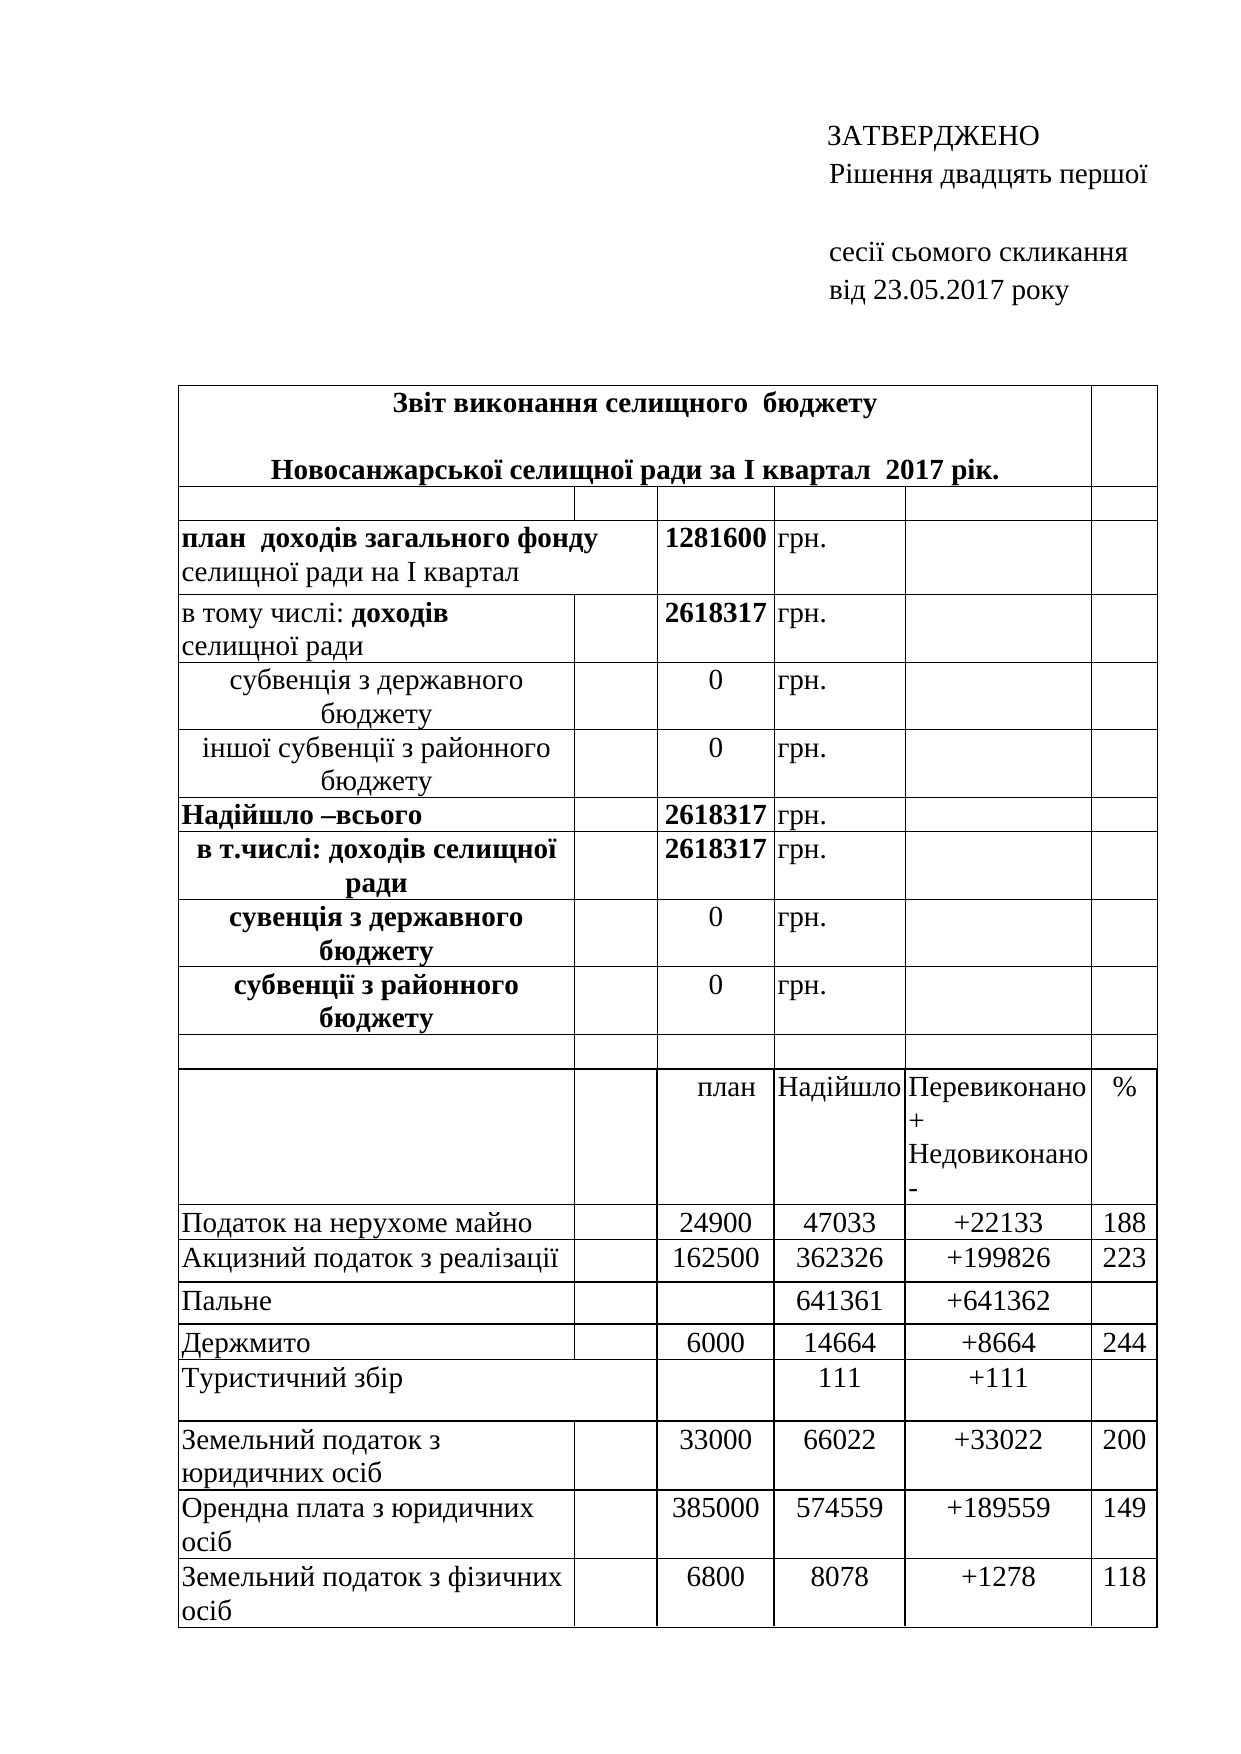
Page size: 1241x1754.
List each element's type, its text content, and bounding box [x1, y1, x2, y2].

table_cell Пальне [179, 1283, 574, 1323]
table_cell Земельний податок з юридичних осіб [179, 1422, 574, 1489]
table_cell [179, 1035, 574, 1068]
table_cell [1092, 1283, 1156, 1323]
table_cell в т.числі: доходів селищної ради [179, 832, 574, 899]
table_cell [575, 1070, 656, 1204]
table_cell Акцизний податок з реалізації [179, 1240, 574, 1281]
table_cell 223 [1092, 1240, 1156, 1281]
table_cell Перевиконано + Недовиконано - [906, 1070, 1091, 1204]
table_cell 2618317 [658, 832, 774, 899]
table_cell [658, 487, 774, 520]
table_cell +22133 [906, 1205, 1091, 1239]
table_cell 2618317 [658, 595, 774, 662]
table_cell 0 [658, 900, 774, 966]
table_cell [575, 1205, 656, 1239]
table_cell [575, 595, 657, 662]
table_cell [575, 832, 657, 899]
table_cell Держмито [179, 1325, 574, 1358]
table_cell 47033 [775, 1205, 904, 1239]
table_cell [575, 1422, 656, 1489]
table_cell 188 [1092, 1205, 1156, 1239]
table_cell 0 [658, 967, 774, 1034]
table_cell +33022 [906, 1422, 1091, 1489]
table_cell [1092, 967, 1157, 1034]
table_cell Податок на нерухоме майно [179, 1205, 574, 1239]
table_cell [1092, 1035, 1157, 1068]
table_cell [906, 595, 1091, 662]
table_cell [575, 1559, 656, 1626]
table_cell [1092, 798, 1157, 831]
table_cell грн. [775, 832, 905, 899]
table_cell [1092, 730, 1157, 797]
table_cell [575, 798, 657, 831]
table_cell [906, 832, 1091, 899]
table_cell [575, 1283, 656, 1323]
table_cell [658, 1360, 773, 1420]
table_cell [179, 1070, 574, 1204]
table_cell [575, 487, 657, 520]
table_cell грн. [775, 730, 905, 797]
table_cell [658, 1283, 773, 1323]
table_cell [1092, 595, 1157, 662]
table_cell 574559 [775, 1491, 904, 1558]
table_cell +199826 [906, 1240, 1091, 1281]
table_cell [575, 967, 657, 1034]
table_cell [775, 487, 905, 520]
table_cell [575, 1325, 656, 1358]
table_cell Надійшло [775, 1070, 904, 1204]
table_cell [906, 521, 1091, 594]
table_cell іншої субвенції з районного бюджету [179, 730, 574, 797]
table_cell в тому числі: доходів селищної ради [179, 595, 574, 662]
table_cell план доходів загального фонду селищної ради на І квартал [179, 521, 657, 594]
table_cell [575, 1035, 657, 1068]
table_cell 362326 [775, 1240, 904, 1281]
table_cell грн. [775, 967, 905, 1034]
table_cell 118 [1092, 1559, 1156, 1626]
table_cell Орендна плата з юридичних осіб [179, 1491, 574, 1558]
table_cell [1092, 663, 1157, 729]
table_cell 111 [775, 1360, 904, 1420]
table_cell [1092, 832, 1157, 899]
table_cell [1092, 1360, 1156, 1420]
table_cell [906, 487, 1091, 520]
table_cell 149 [1092, 1491, 1156, 1558]
table_cell [906, 1035, 1091, 1068]
table_cell [906, 967, 1091, 1034]
table_cell 14664 [775, 1325, 904, 1358]
text ЗАТВЕРДЖЕНО Рішення двадцять першої сесії сьомого скликання від 23.05.2017 року [399, 118, 1152, 306]
table_cell [575, 900, 657, 966]
table_header [1092, 386, 1157, 486]
table_cell 162500 [658, 1240, 773, 1281]
table_cell грн. [775, 521, 905, 594]
table_cell 641361 [775, 1283, 904, 1323]
table_cell +111 [906, 1360, 1091, 1420]
table_cell 0 [658, 730, 774, 797]
table_cell 33000 [658, 1422, 773, 1489]
table_header Звіт виконання селищного бюджету Новосанжарської селищної ради за І квартал 2017 рік. [179, 386, 1091, 486]
table_cell +641362 [906, 1283, 1091, 1323]
table_cell 1281600 [658, 521, 774, 594]
table_cell 385000 [658, 1491, 773, 1558]
table_cell [1092, 900, 1157, 966]
table_cell [1092, 521, 1157, 594]
table_cell субвенція з державного бюджету [179, 663, 574, 729]
table_cell [575, 663, 657, 729]
table_cell +1278 [906, 1559, 1091, 1626]
table_cell [179, 487, 574, 520]
table_cell 6800 [658, 1559, 773, 1626]
table_cell [658, 1035, 774, 1068]
table_cell [906, 798, 1091, 831]
table_cell 8078 [775, 1559, 904, 1626]
table_cell план [658, 1070, 773, 1204]
table_cell сувенція з державного бюджету [179, 900, 574, 966]
table_cell Надійшло –всього [179, 798, 574, 831]
table_cell грн. [775, 900, 905, 966]
table_cell 6000 [658, 1325, 773, 1358]
table_cell грн. [775, 595, 905, 662]
table_cell [575, 1491, 656, 1558]
table_cell [1092, 487, 1157, 520]
table_cell [575, 1240, 656, 1281]
table_cell [906, 663, 1091, 729]
table_cell 0 [658, 663, 774, 729]
table_cell [906, 730, 1091, 797]
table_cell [179, 1559, 574, 1626]
table_cell грн. [775, 663, 905, 729]
table_cell +8664 [906, 1325, 1091, 1358]
table_cell грн. [775, 798, 905, 831]
table_cell [775, 1035, 905, 1068]
table_cell % [1092, 1070, 1156, 1204]
table_cell Туристичний збір [179, 1360, 656, 1420]
table_cell 200 [1092, 1422, 1156, 1489]
table_cell 244 [1092, 1325, 1156, 1358]
table_cell [575, 730, 657, 797]
table_cell 66022 [775, 1422, 904, 1489]
table_cell 2618317 [658, 798, 774, 831]
table_cell [906, 900, 1091, 966]
table_cell 24900 [658, 1205, 773, 1239]
table_cell +189559 [906, 1491, 1091, 1558]
table_cell субвенції з районного бюджету [179, 967, 574, 1034]
